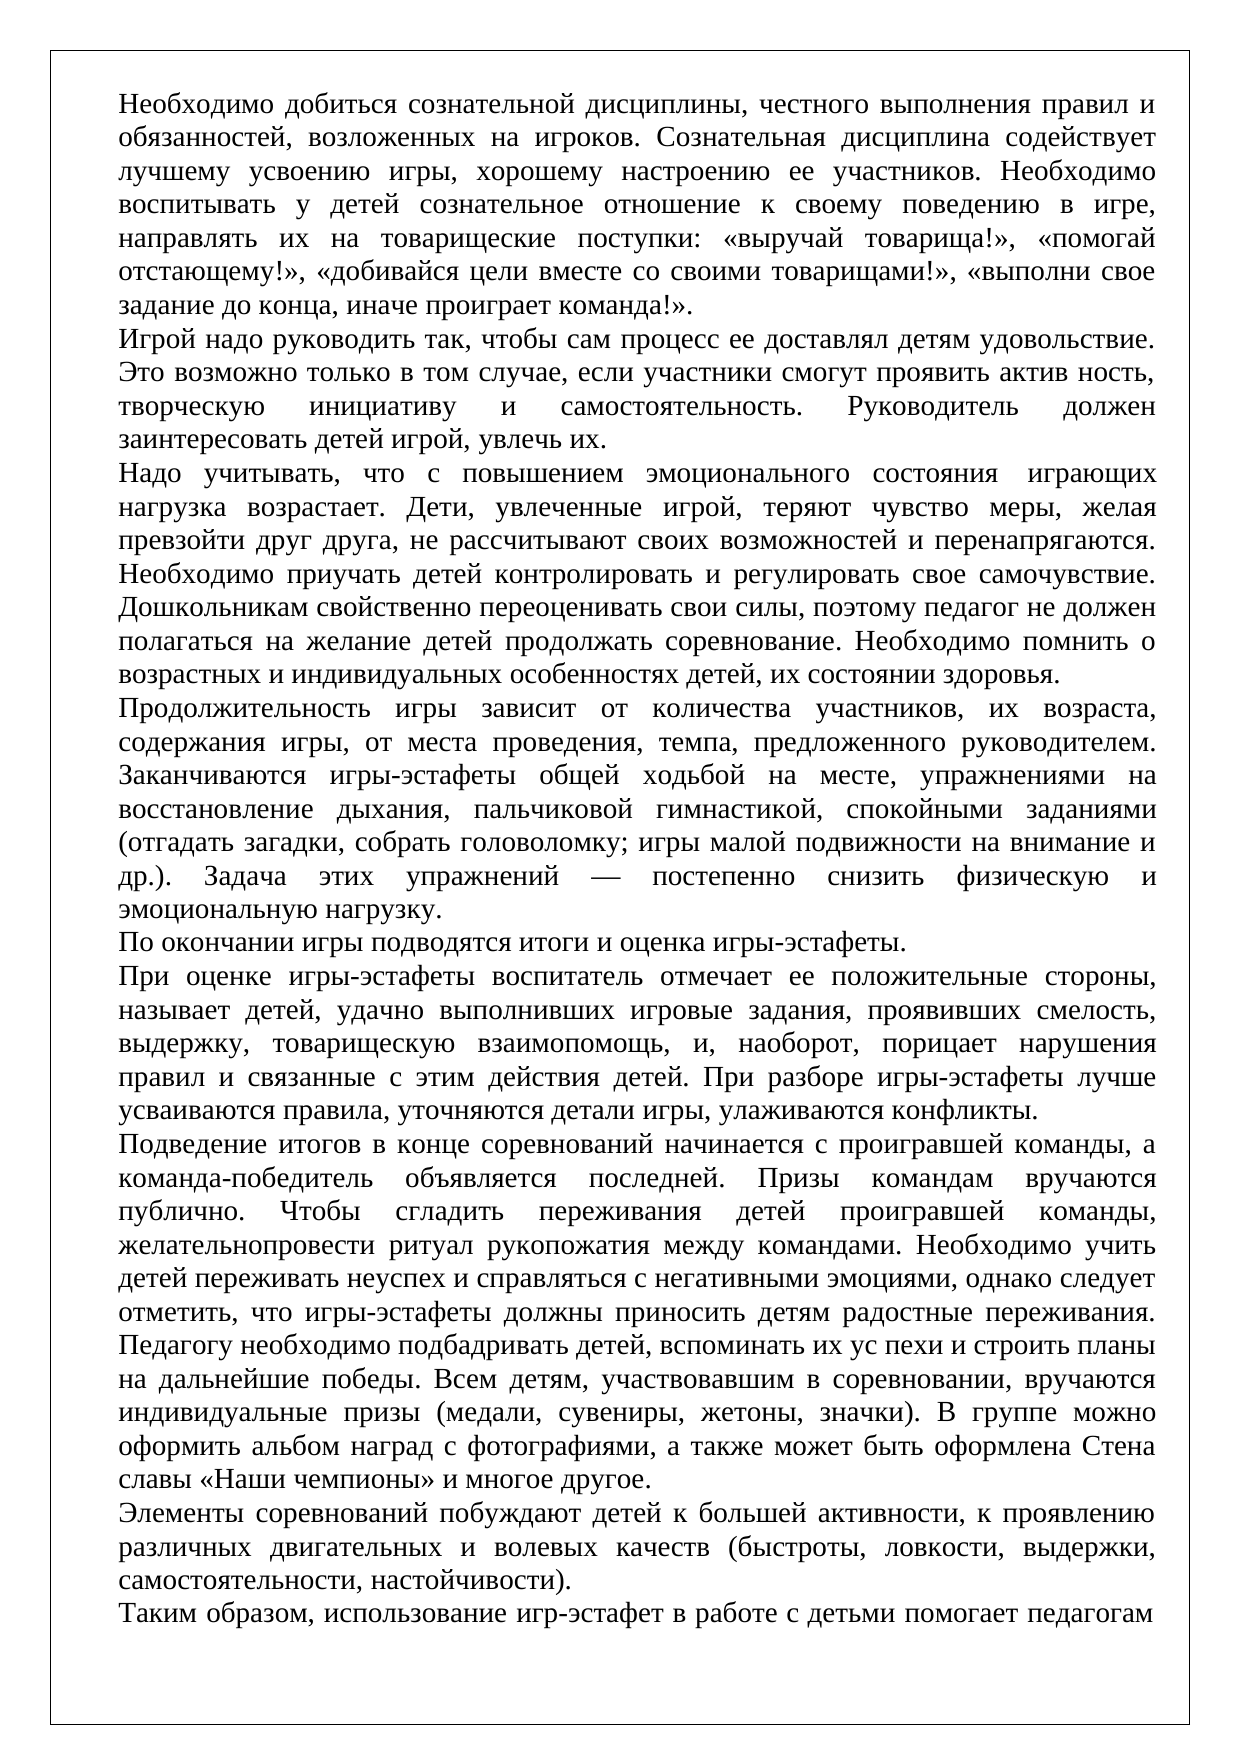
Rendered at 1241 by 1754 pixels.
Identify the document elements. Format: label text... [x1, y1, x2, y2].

text Подведение итогов в конце соревнований начинается с проигравшей команды, а команда-победитель объявляется последней. Призы командам вручаются публично. Чтобы сгладить переживания детей проигравшей команды, желательнопровести ритуал рукопожатия между командами. Необходимо учить детей переживать неуспех и справляться с негативными эмоциями, однако следует отметить, что игры-эстафеты должны приносить детям радостные переживания. Педагогу необходимо подбадривать детей, вспоминать их ус пехи и строить планы на дальнейшие победы. Всем детям, участвовавшим в соревновании, вручаются индивидуальные призы (медали, сувениры, жетоны, значки). В группе можно оформить альбом наград с фотографиями, а также может быть оформлена Стена славы «Наши чемпионы» и многое другое. [118, 1126, 1157, 1495]
text Таким образом, использование игр-эстафет в работе с детьми помогает педагогам [118, 1596, 1169, 1629]
text Продолжительность игры зависит от количества участников, их возраста, содержания игры, от места проведения, темпа, предложенного руководителем. Заканчиваются игры-эстафеты общей ходьбой на месте, упражнениями на восстановление дыхания, пальчиковой гимнастикой, спокойными заданиями (отгадать загадки, собрать головоломку; игры малой подвижности на внимание и др.). Задача этих упражнений — постепенно снизить физическую и эмоциональную нагрузку. [118, 690, 1157, 925]
text Надо учитывать, что с повышением эмоционального состояния играющих нагрузка возрастает. Дети, увлеченные игрой, теряют чувство меры, желая превзойти друг друга, не рассчитывают своих возможностей и перенапрягаются. Необходимо приучать детей контролировать и регулировать свое самочувствие. Дошкольникам свойственно переоценивать свои силы, поэтому педагог не должен полагаться на желание детей продолжать соревнование. Необходимо помнить о возрастных и индивидуальных особенностях детей, их состоянии здоровья. [118, 455, 1157, 690]
text Игрой надо руководить так, чтобы сам процесс ее доставлял детям удовольствие. Это возможно только в том случае, если участники смогут проявить актив ность, творческую инициативу и самостоятельность. Руководитель должен заинтересовать детей игрой, увлечь их. [118, 321, 1156, 455]
text При оценке игры-эстафеты воспитатель отмечает ее положительные стороны, называет детей, удачно выполнивших игровые задания, проявивших смелость, выдержку, товарищескую взаимопомощь, и, наоборот, порицает нарушения правил и связанные с этим действия детей. При разборе игры-эстафеты лучше усваиваются правила, уточняются детали игры, улаживаются конфликты. [118, 958, 1157, 1126]
text Элементы соревнований побуждают детей к большей активности, к проявлению различных двигательных и волевых качеств (быстроты, ловкости, выдержки, самостоятельности, настойчивости). [118, 1495, 1156, 1596]
text По окончании игры подводятся итоги и оценка игры-эстафеты. [118, 925, 1169, 958]
text Необходимо добиться сознательной дисциплины, честного выполнения правил и обязанностей, возложенных на игроков. Сознательная дисциплина содействует лучшему усвоению игры, хорошему настроению ее участников. Необходимо воспитывать у детей сознательное отношение к своему поведению в игре, направлять их на товарищеские поступки: «выручай товарища!», «помогай отстающему!», «добивайся цели вместе со своими товарищами!», «выполни свое задание до конца, иначе проиграет команда!». [118, 86, 1156, 321]
